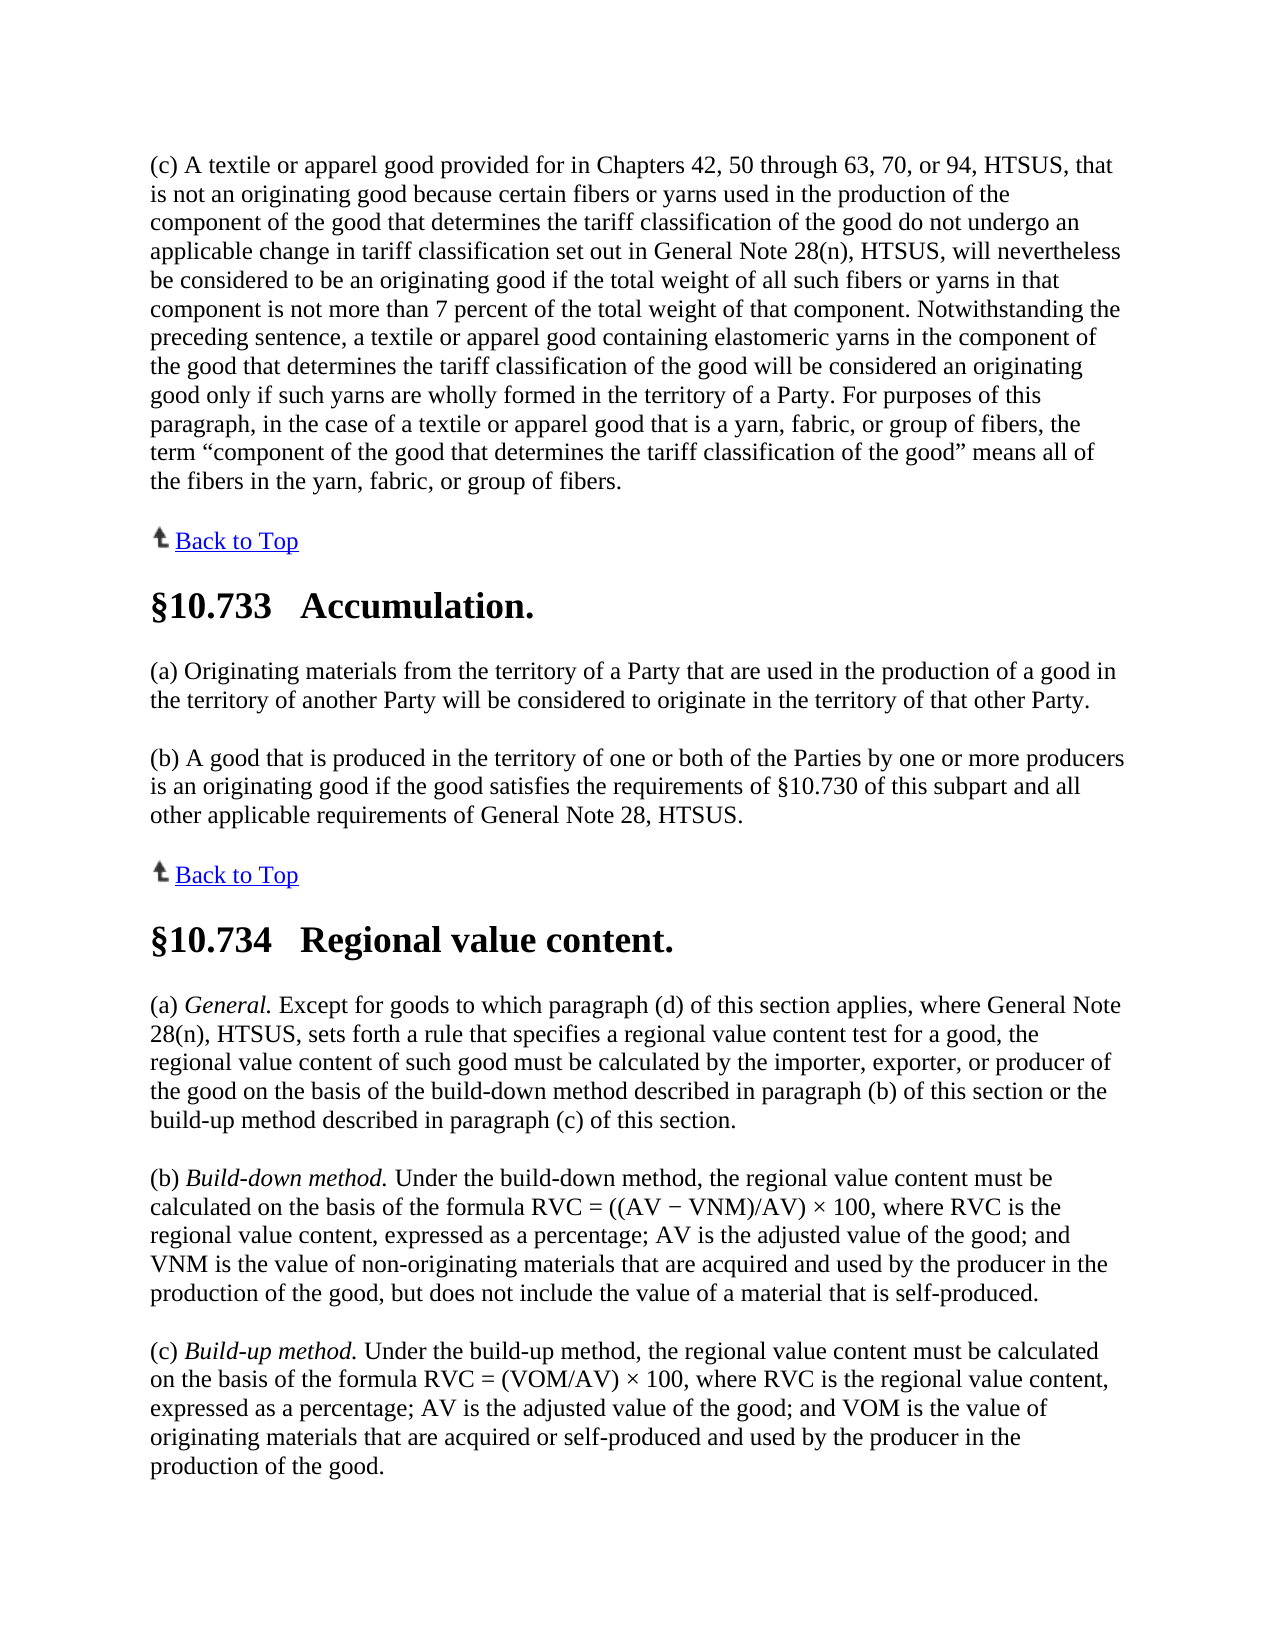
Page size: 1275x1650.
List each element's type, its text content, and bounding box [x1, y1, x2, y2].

text Back to Top [150, 524, 1125, 554]
text Back to Top [150, 858, 1125, 888]
text (b) A good that is produced in the territory of one or both of the Parties by one or more producers is an originating good if the good satisfies the requirements of §10.730 of this subpart and all other applicable requirements of General Note 28, HTSUS. [150, 743, 1125, 829]
picture [150, 858, 175, 884]
text (a) Originating materials from the territory of a Party that are used in the production of a good in the territory of another Party will be considered to originate in the territory of that other Party. [150, 656, 1125, 713]
picture [150, 524, 175, 550]
text §10.734 Regional value content. [150, 918, 1125, 961]
text (c) A textile or apparel good provided for in Chapters 42, 50 through 63, 70, or 94, HTSUS, that is not an originating good because certain fibers or yarns used in the production of the component of the good that determines the tariff classification of the good do not undergo an applicable change in tariff classification set out in General Note 28(n), HTSUS, will nevertheless be considered to be an originating good if the total weight of all such fibers or yarns in that component is not more than 7 percent of the total weight of that component. Notwithstanding the preceding sentence, a textile or apparel good containing elastomeric yarns in the component of the good that determines the tariff classification of the good will be considered an originating good only if such yarns are wholly formed in the territory of a Party. For purposes of this paragraph, in the case of a textile or apparel good that is a yarn, fabric, or group of fibers, the term “component of the good that determines the tariff classification of the good” means all of the fibers in the yarn, fabric, or group of fibers. [150, 150, 1125, 495]
text (a) General. Except for goods to which paragraph (d) of this section applies, where General Note 28(n), HTSUS, sets forth a rule that specifies a regional value content test for a good, the regional value content of such good must be calculated by the importer, exporter, or producer of the good on the basis of the build-down method described in paragraph (b) of this section or the build-up method described in paragraph (c) of this section. [150, 990, 1125, 1134]
text §10.733 Accumulation. [150, 584, 1125, 627]
text (c) Build-up method. Under the build-up method, the regional value content must be calculated on the basis of the formula RVC = (VOM/AV) × 100, where RVC is the regional value content, expressed as a percentage; AV is the adjusted value of the good; and VOM is the value of originating materials that are acquired or self-produced and used by the producer in the production of the good. [150, 1336, 1125, 1479]
text (b) Build-down method. Under the build-down method, the regional value content must be calculated on the basis of the formula RVC = ((AV − VNM)/AV) × 100, where RVC is the regional value content, expressed as a percentage; AV is the adjusted value of the good; and VNM is the value of non-originating materials that are acquired and used by the producer in the production of the good, but does not include the value of a material that is self-produced. [150, 1163, 1125, 1307]
